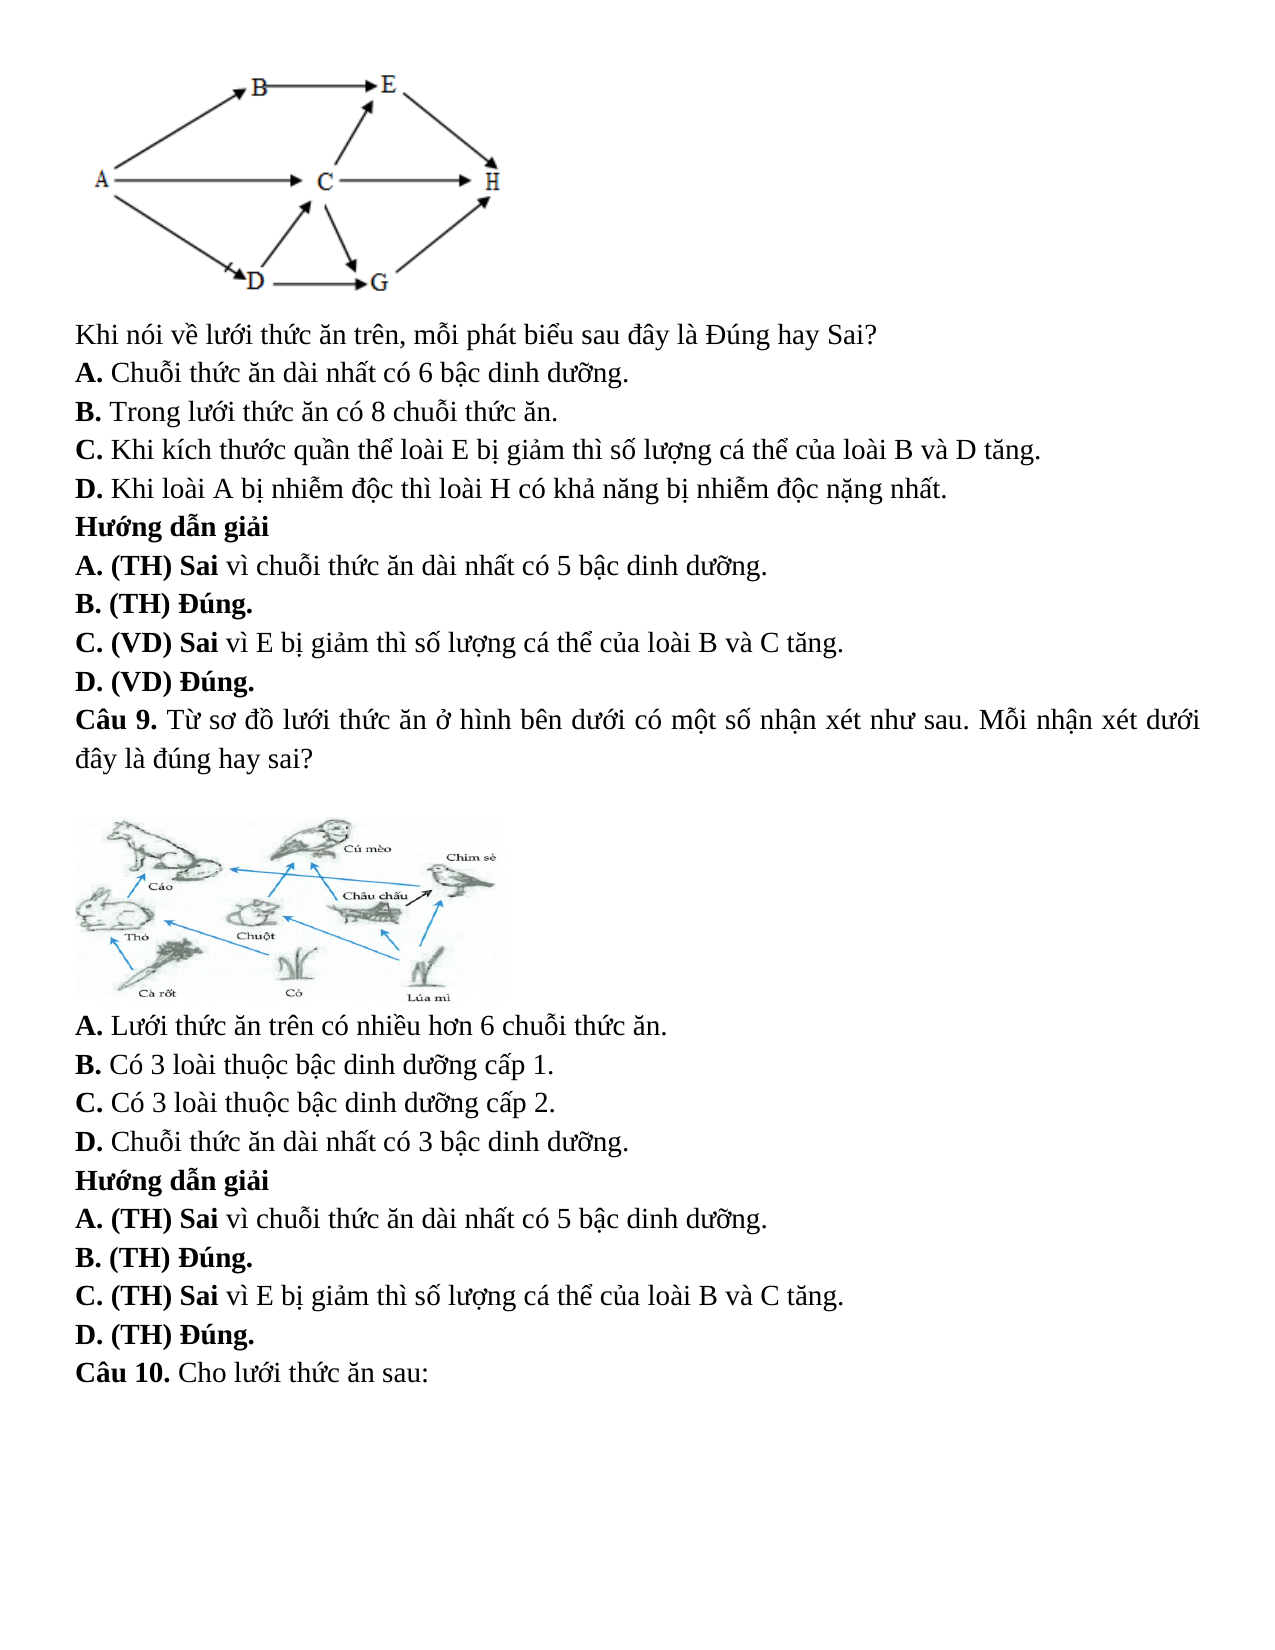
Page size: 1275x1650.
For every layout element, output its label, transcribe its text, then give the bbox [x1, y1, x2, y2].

text D. (VD) Đúng. [75, 664, 1200, 697]
text Khi nói về lưới thức ăn trên, mỗi phát biểu sau đây là Đúng hay Sai? [75, 317, 1200, 350]
text A. (TH) Sai vì chuỗi thức ăn dài nhất có 5 bậc dinh dưỡng. [75, 1201, 1200, 1235]
text A. Lưới thức ăn trên có nhiều hơn 6 chuỗi thức ăn. [75, 1008, 1200, 1042]
text A. (TH) Sai vì chuỗi thức ăn dài nhất có 5 bậc dinh dưỡng. [75, 548, 1200, 582]
text B. Có 3 loài thuộc bậc dinh dưỡng cấp 1. [75, 1047, 1200, 1081]
text Câu 10. Cho lưới thức ăn sau: [75, 1355, 1200, 1389]
text C. Có 3 loài thuộc bậc dinh dưỡng cấp 2. [75, 1086, 1200, 1119]
text D. Khi loài A bị nhiễm độc thì loài H có khả năng bị nhiễm độc nặng nhất. [75, 471, 1200, 504]
text D. Chuỗi thức ăn dài nhất có 3 bậc dinh dưỡng. [75, 1124, 1200, 1158]
text B. (TH) Đúng. [75, 1240, 1200, 1273]
text Câu 9. Từ sơ đồ lưới thức ăn ở hình bên dưới có một số nhận xét như sau. Mỗi nhận xét dưới đây là đúng hay sai? [75, 702, 1200, 774]
text D. (TH) Đúng. [75, 1317, 1200, 1350]
text B. Trong lưới thức ăn có 8 chuỗi thức ăn. [75, 394, 1200, 427]
text C. (TH) Sai vì E bị giảm thì số lượng cá thể của loài B và C tăng. [75, 1278, 1200, 1312]
text B. (TH) Đúng. [75, 587, 1200, 620]
text Hướng dẫn giải [75, 1163, 1200, 1196]
text A. Chuỗi thức ăn dài nhất có 6 bậc dinh dưỡng. [75, 355, 1200, 389]
text C. (VD) Sai vì E bị giảm thì số lượng cá thể của loài B và C tăng. [75, 625, 1200, 659]
text Hướng dẫn giải [75, 509, 1200, 543]
picture [75, 817, 508, 1005]
picture [75, 75, 522, 313]
text C. Khi kích thước quần thể loài E bị giảm thì số lượng cá thể của loài B và D tăng. [75, 432, 1200, 466]
